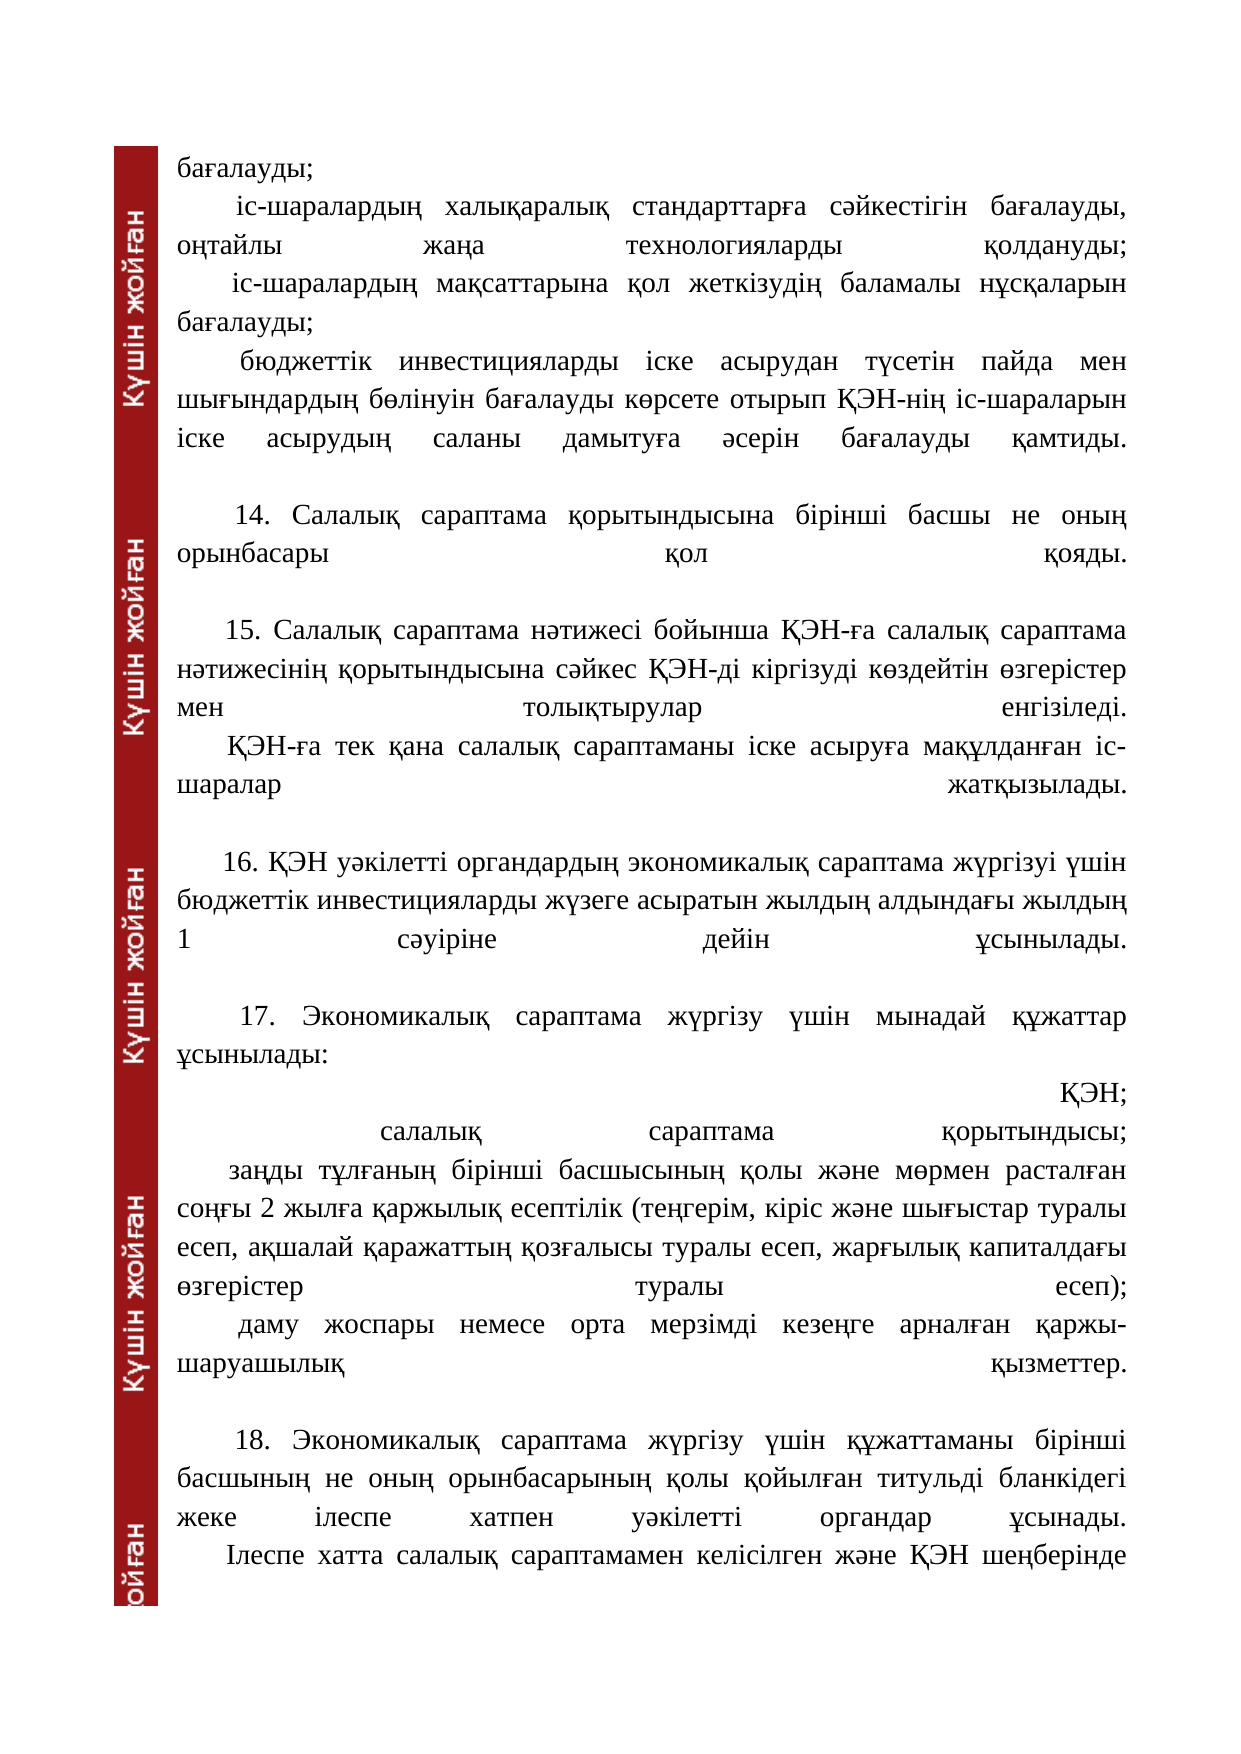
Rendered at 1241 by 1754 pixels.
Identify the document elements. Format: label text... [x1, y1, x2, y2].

picture [114, 993, 158, 998]
picture [114, 1417, 158, 1422]
picture [114, 146, 158, 150]
text 15. Салалық сараптама нәтижесі бойынша ҚЭН-ға салалық сараптама нәтижесінің қорытындысына сәйкес ҚЭН-ді кіргізуді көздейтін өзгерістер мен толықтырулар енгізіледі. ҚЭН-ға тек қана салалық сараптаманы іске асыруға мақұлданған іс-шаралар жатқызылады. [112, 612, 1128, 839]
text 14. Салалық сараптама қорытындысына бірінші басшы не оның орынбасары қол қояды. [112, 497, 1128, 607]
picture [114, 1571, 158, 1606]
picture [114, 839, 158, 844]
text 17. Экономикалық сараптама жүргізу үшін мынадай құжаттар ұсынылады: ҚЭН; салалық сараптама қорытындысы; заңды тұлғаның бірінші басшысының қолы және мөрмен расталған соңғы 2 жылға қаржылық есептiлiк (теңгерім, кіріс және шығыстар туралы есеп, ақшалай қаражаттың қозғалысы туралы есеп, жарғылық капиталдағы өзгерістер туралы есеп); даму жоспары немесе орта мерзімді кезеңге арналған қаржы-шаруашылық қызметтер. [112, 998, 1128, 1417]
text 16. ҚЭН уәкілетті органдардың экономикалық сараптама жүргізуі үшін бюджеттік инвестицияларды жүзеге асыратын жылдың алдындағы жылдың 1 сәуіріне дейiн ұсынылады. [112, 844, 1128, 993]
picture [114, 607, 158, 612]
picture [114, 492, 158, 497]
